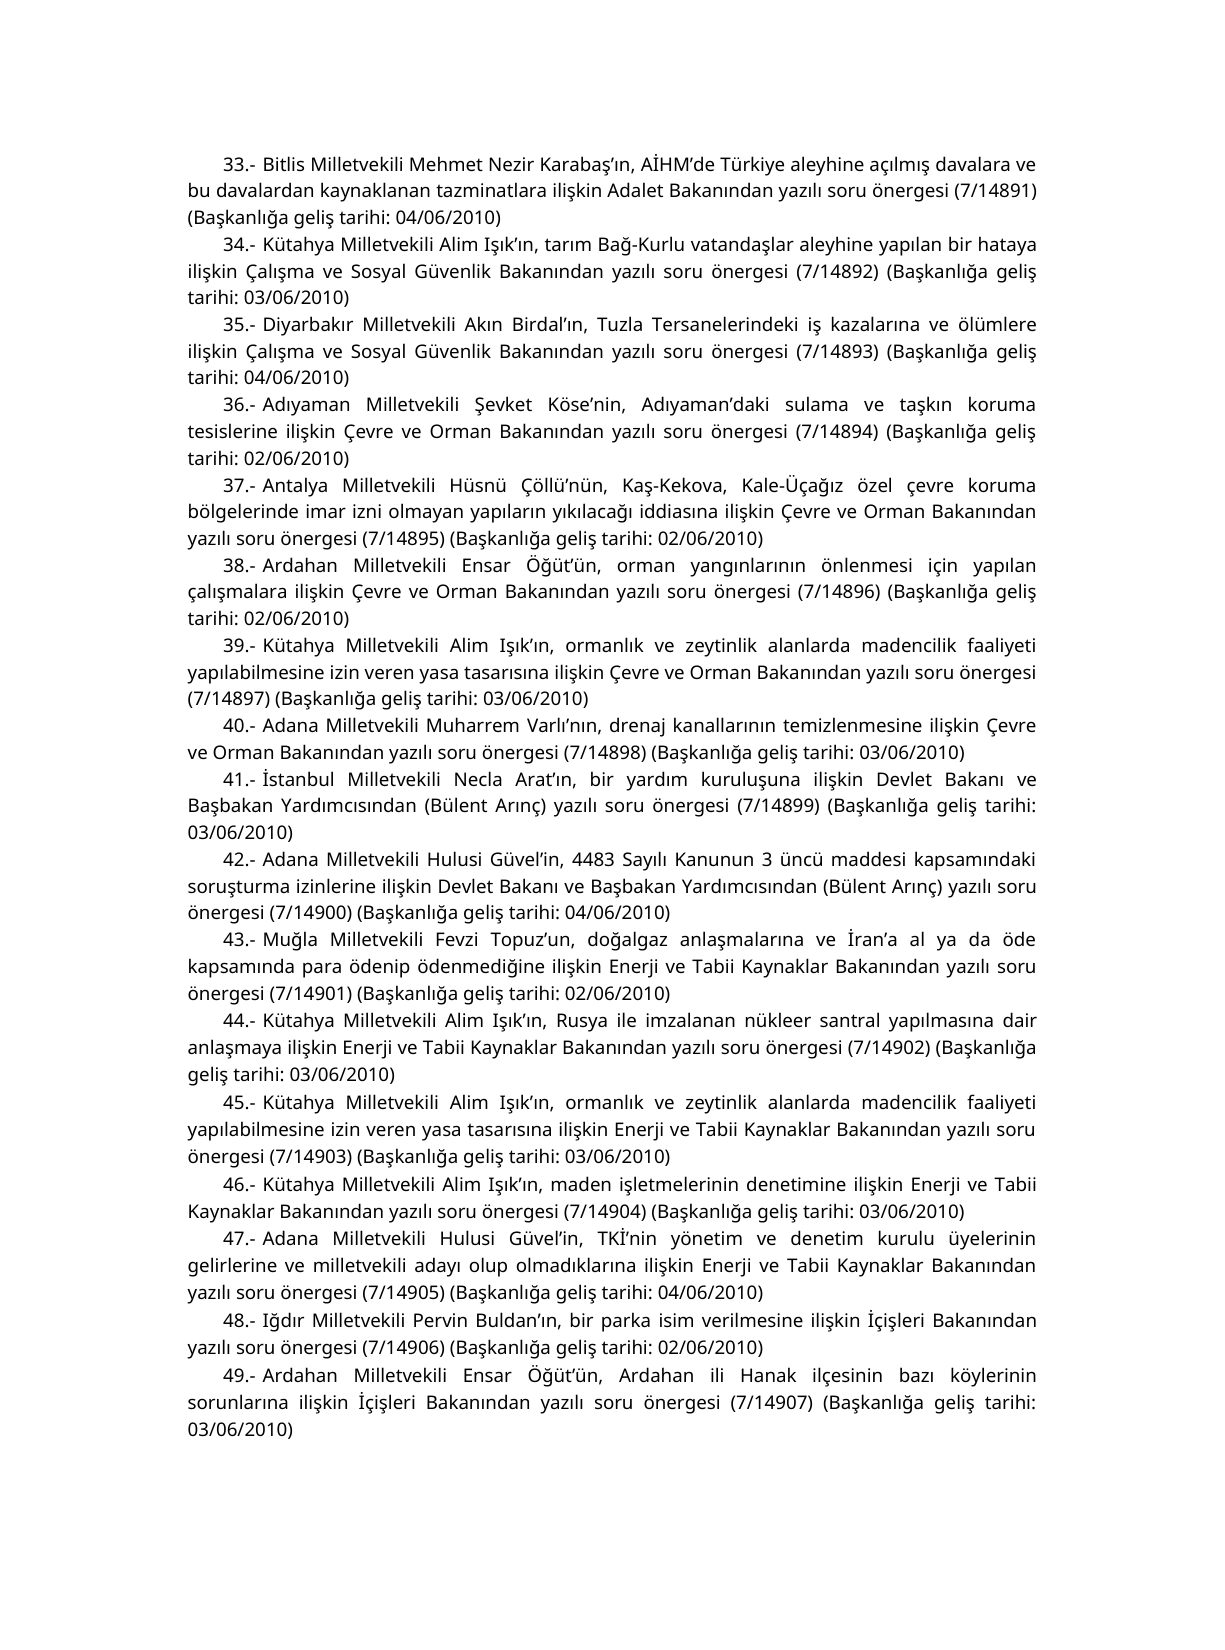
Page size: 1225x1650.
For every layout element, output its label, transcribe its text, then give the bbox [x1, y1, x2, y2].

text 41.- İstanbul Milletvekili Necla Arat’ın, bir yardım kuruluşuna ilişkin Devlet Bakanı ve Başbakan Yardımcısından (Bülent Arınç) yazılı soru önergesi (7/14899) (Başkanlığa geliş tarihi: 03/06/2010) [187, 765, 1037, 845]
text 35.- Diyarbakır Milletvekili Akın Birdal’ın, Tuzla Tersanelerindeki iş kazalarına ve ölümlere ilişkin Çalışma ve Sosyal Güvenlik Bakanından yazılı soru önergesi (7/14893) (Başkanlığa geliş tarihi: 04/06/2010) [187, 310, 1037, 390]
text 36.- Adıyaman Milletvekili Şevket Köse’nin, Adıyaman’daki sulama ve taşkın koruma tesislerine ilişkin Çevre ve Orman Bakanından yazılı soru önergesi (7/14894) (Başkanlığa geliş tarihi: 02/06/2010) [187, 391, 1037, 470]
text 37.- Antalya Milletvekili Hüsnü Çöllü’nün, Kaş-Kekova, Kale-Üçağız özel çevre koruma bölgelerinde imar izni olmayan yapıların yıkılacağı iddiasına ilişkin Çevre ve Orman Bakanından yazılı soru önergesi (7/14895) (Başkanlığa geliş tarihi: 02/06/2010) [187, 471, 1037, 551]
text 47.- Adana Milletvekili Hulusi Güvel’in, TKİ’nin yönetim ve denetim kurulu üyelerinin gelirlerine ve milletvekili adayı olup olmadıklarına ilişkin Enerji ve Tabii Kaynaklar Bakanından yazılı soru önergesi (7/14905) (Başkanlığa geliş tarihi: 04/06/2010) [187, 1224, 1037, 1305]
text 48.- Iğdır Milletvekili Pervin Buldan’ın, bir parka isim verilmesine ilişkin İçişleri Bakanından yazılı soru önergesi (7/14906) (Başkanlığa geliş tarihi: 02/06/2010) [187, 1306, 1037, 1360]
text 45.- Kütahya Milletvekili Alim Işık’ın, ormanlık ve zeytinlik alanlarda madencilik faaliyeti yapılabilmesine izin veren yasa tasarısına ilişkin Enerji ve Tabii Kaynaklar Bakanından yazılı soru önergesi (7/14903) (Başkanlığa geliş tarihi: 03/06/2010) [187, 1087, 1037, 1169]
text 38.- Ardahan Milletvekili Ensar Öğüt’ün, orman yangınlarının önlenmesi için yapılan çalışmalara ilişkin Çevre ve Orman Bakanından yazılı soru önergesi (7/14896) (Başkanlığa geliş tarihi: 02/06/2010) [187, 551, 1037, 631]
text 49.- Ardahan Milletvekili Ensar Öğüt’ün, Ardahan ili Hanak ilçesinin bazı köylerinin sorunlarına ilişkin İçişleri Bakanından yazılı soru önergesi (7/14907) (Başkanlığa geliş tarihi: 03/06/2010) [187, 1360, 1037, 1442]
text 34.- Kütahya Milletvekili Alim Işık’ın, tarım Bağ-Kurlu vatandaşlar aleyhine yapılan bir hataya ilişkin Çalışma ve Sosyal Güvenlik Bakanından yazılı soru önergesi (7/14892) (Başkanlığa geliş tarihi: 03/06/2010) [187, 230, 1037, 310]
text 40.- Adana Milletvekili Muharrem Varlı’nın, drenaj kanallarının temizlenmesine ilişkin Çevre ve Orman Bakanından yazılı soru önergesi (7/14898) (Başkanlığa geliş tarihi: 03/06/2010) [187, 711, 1037, 764]
text 39.- Kütahya Milletvekili Alim Işık’ın, ormanlık ve zeytinlik alanlarda madencilik faaliyeti yapılabilmesine izin veren yasa tasarısına ilişkin Çevre ve Orman Bakanından yazılı soru önergesi (7/14897) (Başkanlığa geliş tarihi: 03/06/2010) [187, 631, 1037, 711]
text 42.- Adana Milletvekili Hulusi Güvel’in, 4483 Sayılı Kanunun 3 üncü maddesi kapsamındaki soruşturma izinlerine ilişkin Devlet Bakanı ve Başbakan Yardımcısından (Bülent Arınç) yazılı soru önergesi (7/14900) (Başkanlığa geliş tarihi: 04/06/2010) [187, 845, 1037, 925]
text 44.- Kütahya Milletvekili Alim Işık’ın, Rusya ile imzalanan nükleer santral yapılmasına dair anlaşmaya ilişkin Enerji ve Tabii Kaynaklar Bakanından yazılı soru önergesi (7/14902) (Başkanlığa geliş tarihi: 03/06/2010) [187, 1006, 1037, 1087]
text 43.- Muğla Milletvekili Fevzi Topuz’un, doğalgaz anlaşmalarına ve İran’a al ya da öde kapsamında para ödenip ödenmediğine ilişkin Enerji ve Tabii Kaynaklar Bakanından yazılı soru önergesi (7/14901) (Başkanlığa geliş tarihi: 02/06/2010) [187, 926, 1037, 1005]
text 33.- Bitlis Milletvekili Mehmet Nezir Karabaş’ın, AİHM’de Türkiye aleyhine açılmış davalara ve bu davalardan kaynaklanan tazminatlara ilişkin Adalet Bakanından yazılı soru önergesi (7/14891) (Başkanlığa geliş tarihi: 04/06/2010) [187, 150, 1037, 230]
text 46.- Kütahya Milletvekili Alim Işık’ın, maden işletmelerinin denetimine ilişkin Enerji ve Tabii Kaynaklar Bakanından yazılı soru önergesi (7/14904) (Başkanlığa geliş tarihi: 03/06/2010) [187, 1169, 1037, 1223]
